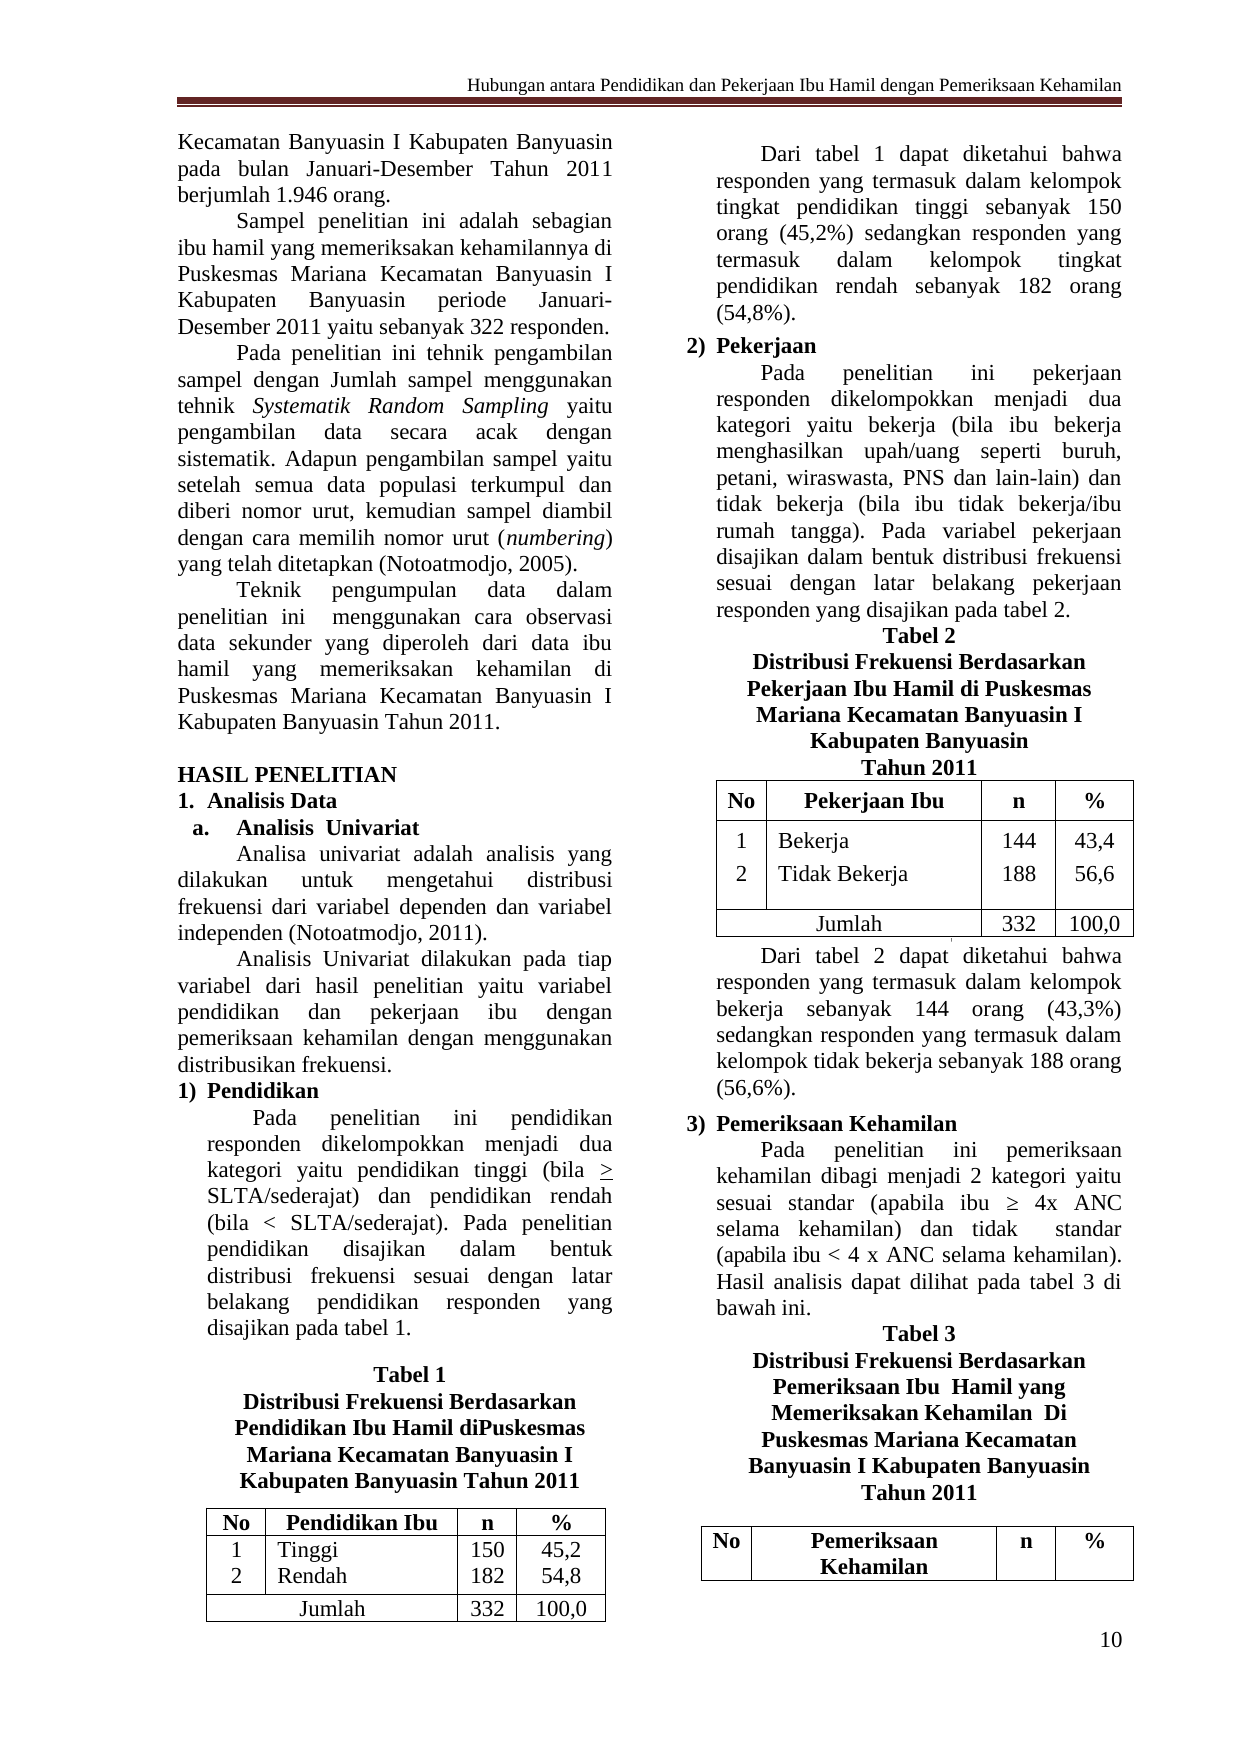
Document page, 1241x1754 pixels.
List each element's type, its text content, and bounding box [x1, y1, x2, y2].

table_header n [458, 1509, 516, 1535]
table_header % [517, 1509, 605, 1535]
text Pada penelitian ini tehnik pengambilan sampel dengan Jumlah sampel menggunakan tehnik Systematik Random Sampling yaitu pengambilan data secara acak dengan sistematik. Adapun pengambilan sampel yaitu setelah semua data populasi terkumpul dan diberi nomor urut, kemudian sampel diambil dengan cara memilih nomor urut (numbering) yang telah ditetapkan (Notoatmodjo, 2005). [177, 339, 613, 576]
table_cell Jumlah [717, 910, 981, 936]
table_cell 43,4 56,6 [1056, 821, 1133, 909]
table_cell 45,2 54,8 [517, 1536, 605, 1593]
list Pemeriksaan Kehamilan [686, 1109, 1122, 1136]
table_cell 100,0 [1056, 910, 1133, 936]
text Pada penelitian ini pendidikan responden dikelompokkan menjadi dua kategori yaitu pendidikan tinggi (bila > SLTA/sederajat) dan pendidikan rendah (bila < SLTA/sederajat). Pada penelitian pendidikan disajikan dalam bentuk distribusi frekuensi sesuai dengan latar belakang pendidikan responden yang disajikan pada tabel 1. [177, 1103, 613, 1341]
text Dari tabel 1 dapat diketahui bahwa responden yang termasuk dalam kelompok tingkat pendidikan tinggi sebanyak 150 orang (45,2%) sedangkan responden yang termasuk dalam kelompok tingkat pendidikan rendah sebanyak 182 orang (54,8%). [716, 140, 1122, 325]
table_header Pemeriksaan Kehamilan [752, 1527, 996, 1579]
text Tahun 2011 [716, 754, 1122, 780]
text Tabel 2 [716, 622, 1122, 648]
table_header % [1056, 781, 1133, 820]
table_cell 150 182 [458, 1536, 516, 1593]
table_header No [207, 1509, 265, 1535]
list Pekerjaan [686, 332, 1122, 358]
list Analisis Data [177, 787, 613, 814]
text Pada penelitian ini pekerjaan responden dikelompokkan menjadi dua kategori yaitu bekerja (bila ibu bekerja menghasilkan upah/uang seperti buruh, petani, wiraswasta, PNS dan lain-lain) dan tidak bekerja (bila ibu tidak bekerja/ibu rumah tangga). Pada variabel pekerjaan disajikan dalam bentuk distribusi frekuensi sesuai dengan latar belakang pekerjaan responden yang disajikan pada tabel 2. [716, 358, 1122, 622]
list Distribusi Frekuensi Berdasarkan Pemeriksaan Ibu Hamil yang Memeriksakan Kehamilan Di Puskesmas Mariana Kecamatan Banyuasin I Kabupaten Banyuasin Tahun 2011 [716, 1347, 1122, 1505]
text Distribusi Frekuensi Berdasarkan Pekerjaan Ibu Hamil di Puskesmas Mariana Kecamatan Banyuasin I Kabupaten Banyuasin [716, 648, 1122, 754]
table_header No [717, 781, 766, 820]
text Sampel penelitian ini adalah sebagian ibu hamil yang memeriksakan kehamilannya di Puskesmas Mariana Kecamatan Banyuasin I Kabupaten Banyuasin periode Januari-Desember 2011 yaitu sebanyak 322 responden. [177, 207, 613, 339]
list Analisis Univariat [192, 814, 613, 840]
table_header Pekerjaan Ibu [767, 781, 981, 820]
table_header n [982, 781, 1055, 820]
table_header No [702, 1527, 751, 1579]
text HASIL PENELITIAN [177, 761, 613, 787]
table_cell Tinggi Rendah [266, 1536, 457, 1593]
list Pada penelitian ini pemeriksaan kehamilan dibagi menjadi 2 kategori yaitu sesuai standar (apabila ibu ≥ 4x ANC selama kehamilan) dan tidak standar (apabila ibu < 4 x ANC selama kehamilan). Hasil analisis dapat dilihat pada tabel 3 di bawah ini. [716, 1136, 1122, 1320]
table_cell 1 2 [207, 1536, 265, 1593]
table_header % [1056, 1527, 1133, 1579]
list Pendidikan [177, 1077, 613, 1103]
text Dari tabel 2 dapat diketahui bahwa responden yang termasuk dalam kelompok bekerja sebanyak 144 orang (43,3%) sedangkan responden yang termasuk dalam kelompok tidak bekerja sebanyak 188 orang (56,6%). [716, 942, 1122, 1100]
table_cell 332 [458, 1595, 516, 1621]
table_header n [997, 1527, 1055, 1579]
table_cell Bekerja Tidak Bekerja [767, 821, 981, 909]
text Tabel 1 [207, 1362, 613, 1388]
list Tabel 3 [716, 1320, 1122, 1347]
table_cell Jumlah [207, 1595, 457, 1621]
text Distribusi Frekuensi Berdasarkan Pendidikan Ibu Hamil diPuskesmas Mariana Kecamatan Banyuasin I Kabupaten Banyuasin Tahun 2011 [207, 1388, 613, 1493]
text Analisis Univariat dilakukan pada tiap variabel dari hasil penelitian yaitu variabel pendidikan dan pekerjaan ibu dengan pemeriksaan kehamilan dengan menggunakan distribusikan frekuensi. [177, 945, 613, 1077]
text Teknik pengumpulan data dalam penelitian ini menggunakan cara observasi data sekunder yang diperoleh dari data ibu hamil yang memeriksakan kehamilan di Puskesmas Mariana Kecamatan Banyuasin I Kabupaten Banyuasin Tahun 2011. [177, 576, 613, 734]
table_cell 100,0 [517, 1595, 605, 1621]
table_cell 332 [982, 910, 1055, 936]
text Analisa univariat adalah analisis yang dilakukan untuk mengetahui distribusi frekuensi dari variabel dependen dan variabel independen (Notoatmodjo, 2011). [177, 840, 613, 945]
table_cell 144 188 [982, 821, 1055, 909]
table_header Pendidikan Ibu [266, 1509, 457, 1535]
table_cell 1 2 [717, 821, 766, 909]
